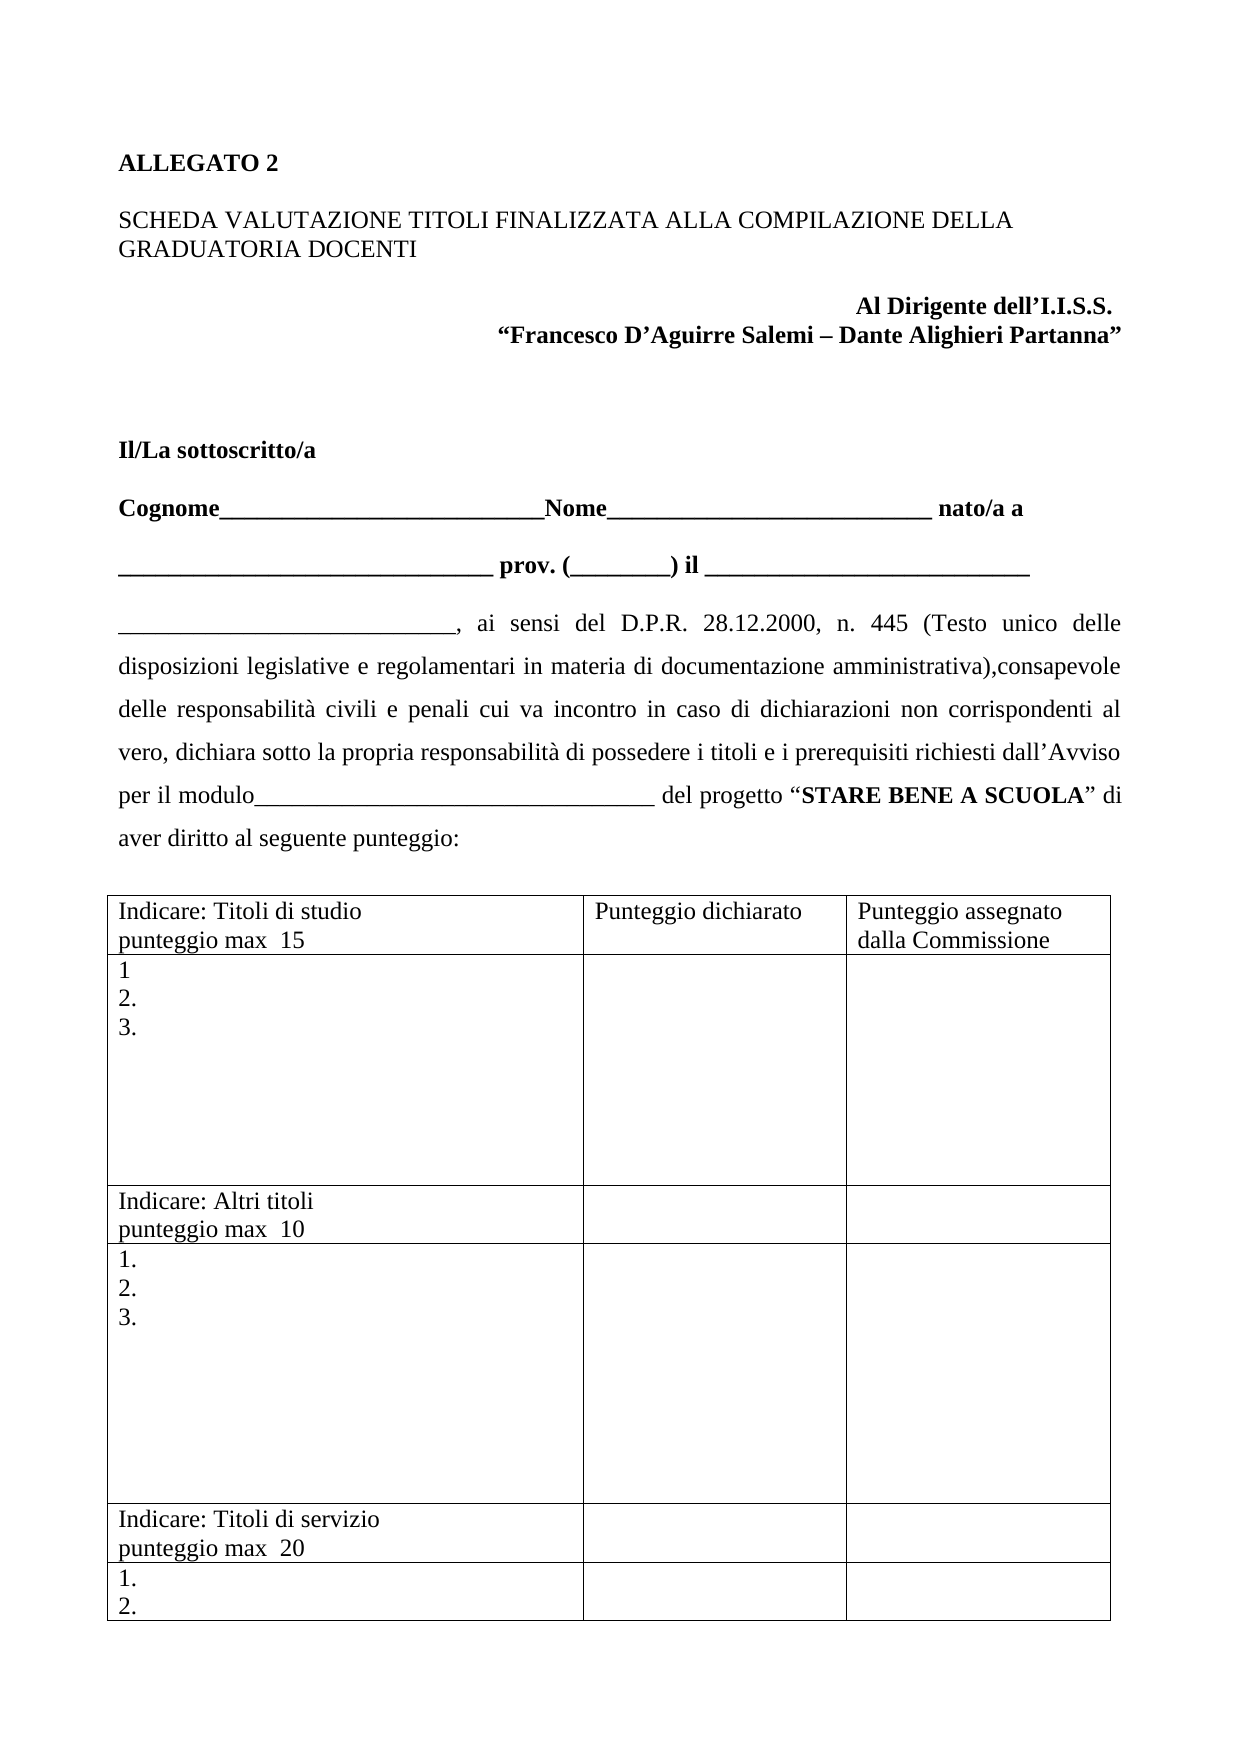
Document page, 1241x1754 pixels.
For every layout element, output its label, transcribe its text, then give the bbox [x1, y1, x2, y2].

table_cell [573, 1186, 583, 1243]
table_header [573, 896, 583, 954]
table_cell [847, 1504, 1110, 1562]
table_cell [847, 1244, 1110, 1503]
table_cell [584, 955, 846, 1185]
table_cell [584, 1504, 846, 1562]
table_cell [847, 955, 1110, 1185]
table_cell [584, 1563, 846, 1620]
text Al Dirigente dell’I.I.S.S. [856, 291, 1122, 320]
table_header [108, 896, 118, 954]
text ALLEGATO 2 [118, 148, 1122, 176]
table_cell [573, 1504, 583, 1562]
text Il/La sottoscritto/a Cognome__________________________Nome__________________________ nato/a a ______________________________ prov. (________) il __________________________ [118, 435, 1122, 579]
table_header Punteggio dichiarato [584, 896, 846, 954]
table_cell [847, 1563, 1110, 1620]
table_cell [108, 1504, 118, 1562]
table_cell [584, 1186, 846, 1243]
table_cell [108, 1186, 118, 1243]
text ___________________________, ai sensi del D.P.R. 28.12.2000, n. 445 (Testo unico delle disposizioni legislative e regolamentari in materia di documentazione amministrativa),consapevole delle responsabilità civili e penali cui va incontro in caso di dichiarazioni non corrispondenti al vero, dichiara sotto la propria responsabilità di possedere i titoli e i prerequisiti richiesti dall’Avviso per il modulo________________________________ del progetto “STARE BENE A SCUOLA” di aver diritto al seguente punteggio: [118, 608, 1122, 852]
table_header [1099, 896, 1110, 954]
text SCHEDA VALUTAZIONE TITOLI FINALIZZATA ALLA COMPILAZIONE DELLA GRADUATORIA DOCENTI [118, 205, 1122, 263]
text “Francesco D’Aguirre Salemi – Dante Alighieri Partanna” [266, 320, 1122, 349]
table_cell [847, 1186, 1110, 1243]
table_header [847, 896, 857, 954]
table_cell [584, 1244, 846, 1503]
